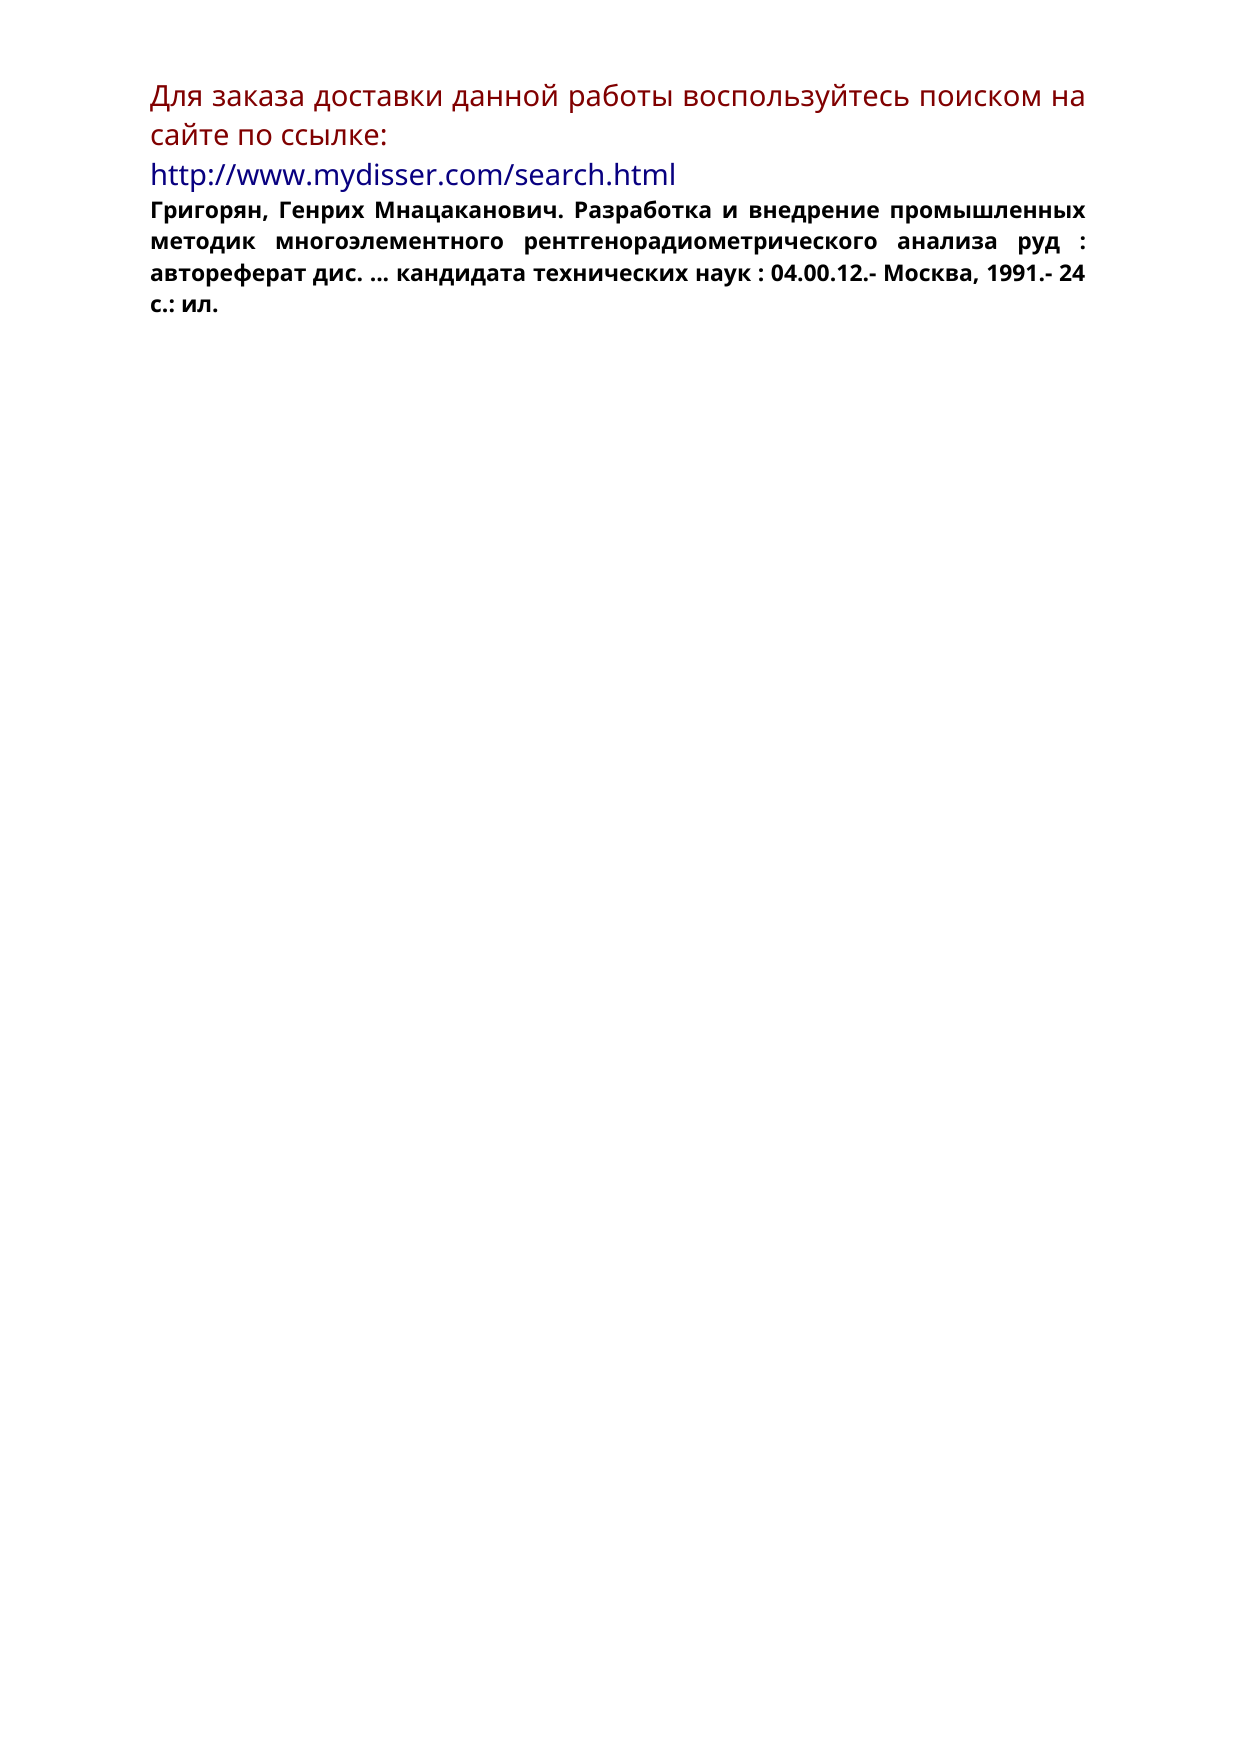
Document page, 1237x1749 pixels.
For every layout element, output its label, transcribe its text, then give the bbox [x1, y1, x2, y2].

text Григорян, Генрих Мнацаканович. Разработка и внедрение промышленных методик многоэлементного рентгенорадиометрического анализа руд : автореферат дис. ... кандидата технических наук : 04.00.12.- Москва, 1991.- 24 с.: ил. [150, 194, 1086, 319]
